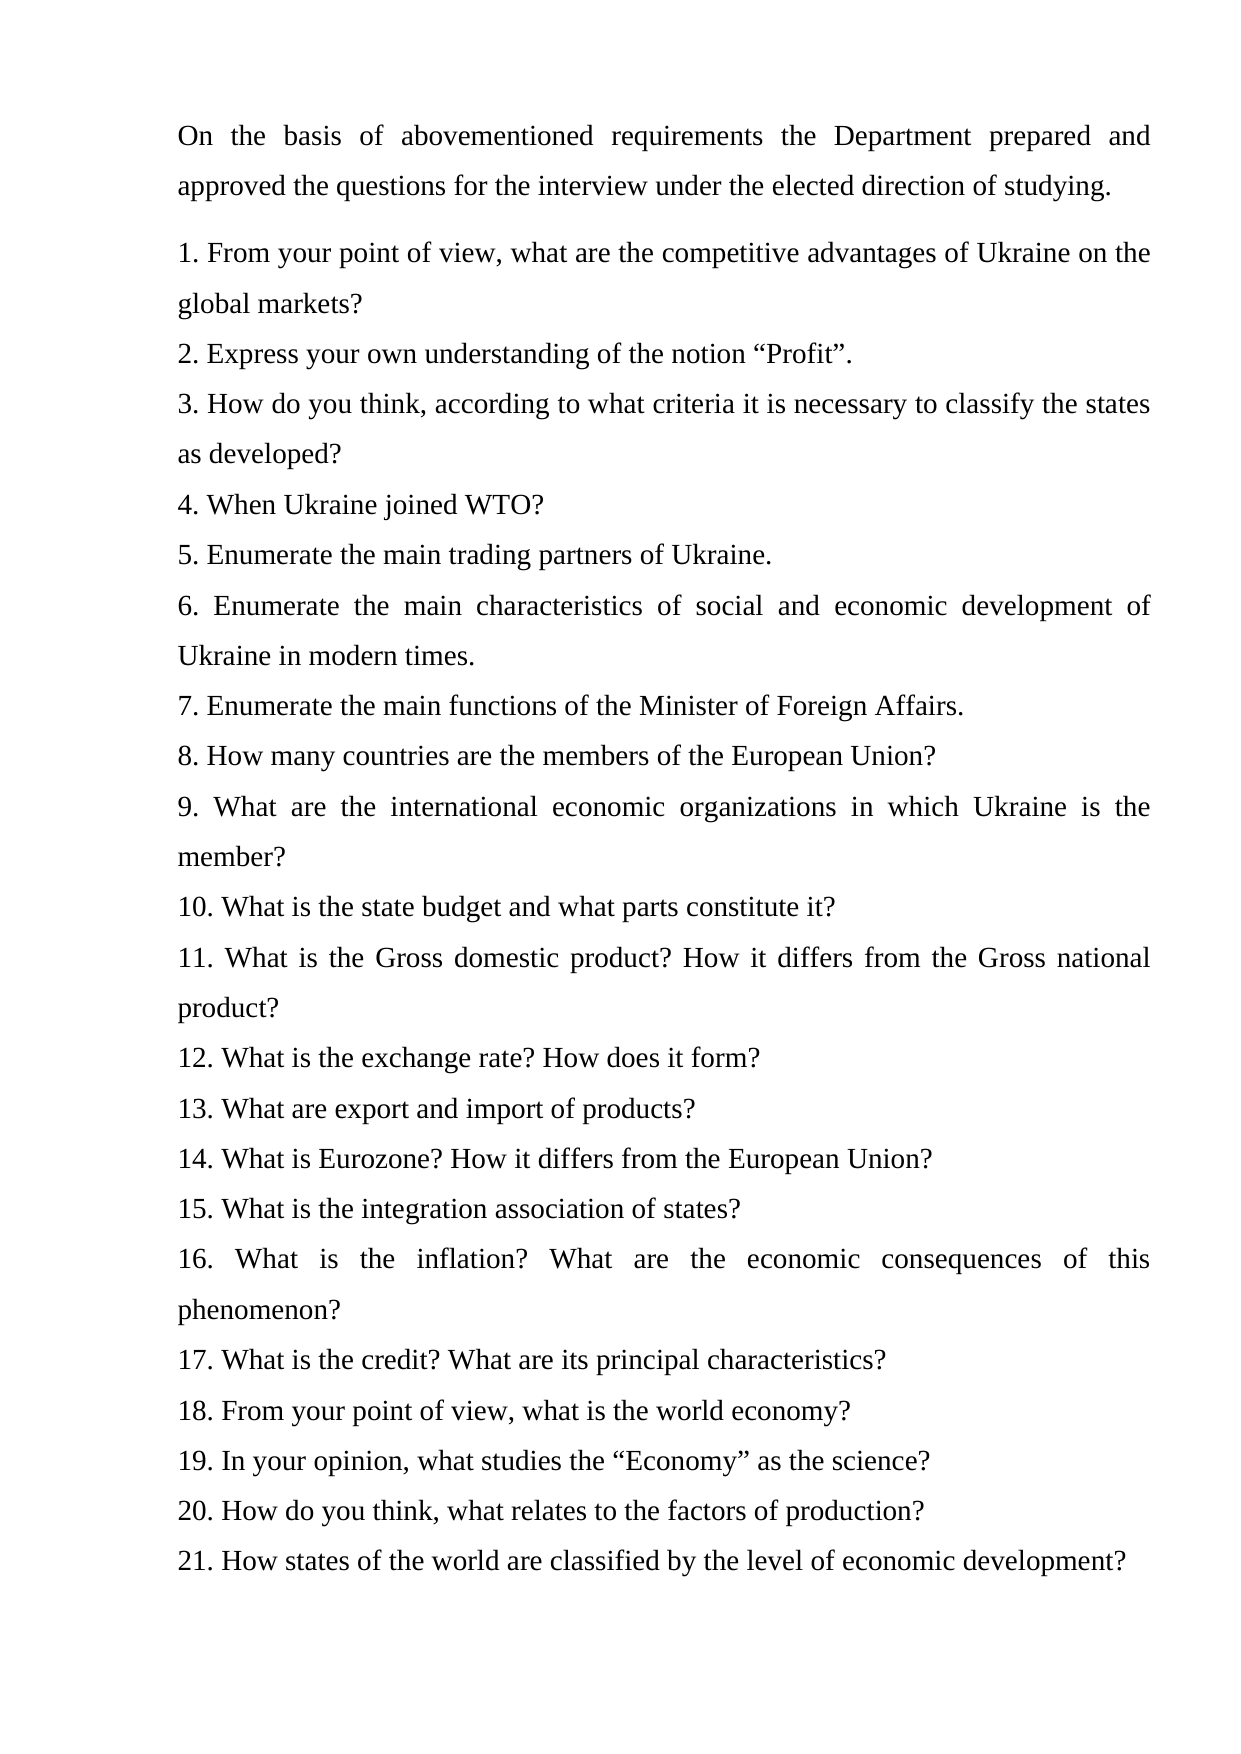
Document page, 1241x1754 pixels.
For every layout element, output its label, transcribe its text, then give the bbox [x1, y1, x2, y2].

list 7. Enumerate the main functions of the Minister of Foreign Affairs. [177, 688, 1152, 722]
list 11. What is the Gross domestic product? How it differs from the Gross national product? [177, 940, 1152, 1024]
list 14. What is Eurozone? How it differs from the European Union? [177, 1141, 1152, 1174]
list 5. Enumerate the main trading partners of Ukraine. [177, 537, 1152, 571]
list 15. What is the integration association of states? [177, 1191, 1152, 1225]
list 18. From your point of view, what is the world economy? [177, 1393, 1152, 1426]
list 13. What are export and import of products? [177, 1091, 1152, 1124]
text On the basis of abovementioned requirements the Department prepared and approved the questions for the interview under the elected direction of studying. [177, 118, 1152, 202]
list 4. When Ukraine joined WTO? [177, 487, 1152, 521]
list 17. What is the credit? What are its principal characteristics? [177, 1342, 1152, 1376]
list 9. What are the international economic organizations in which Ukraine is the member? [177, 789, 1152, 873]
list 10. What is the state budget and what parts constitute it? [177, 889, 1152, 923]
list 3. How do you think, according to what criteria it is necessary to classify the states as developed? [177, 386, 1152, 470]
list 2. Express your own understanding of the notion “Profit”. [177, 336, 1152, 369]
list 12. What is the exchange rate? How does it form? [177, 1040, 1152, 1074]
list 20. How do you think, what relates to the factors of production? [177, 1493, 1152, 1527]
list 6. Enumerate the main characteristics of social and economic development of Ukraine in modern times. [177, 588, 1152, 671]
list 8. How many countries are the members of the European Union? [177, 738, 1152, 772]
list 19. In your opinion, what studies the “Economy” as the science? [177, 1443, 1152, 1476]
list 1. From your point of view, what are the competitive advantages of Ukraine on the global markets? [177, 235, 1152, 319]
list 21. How states of the world are classified by the level of economic development? [177, 1543, 1152, 1577]
list 16. What is the inflation? What are the economic consequences of this phenomenon? [177, 1242, 1152, 1326]
